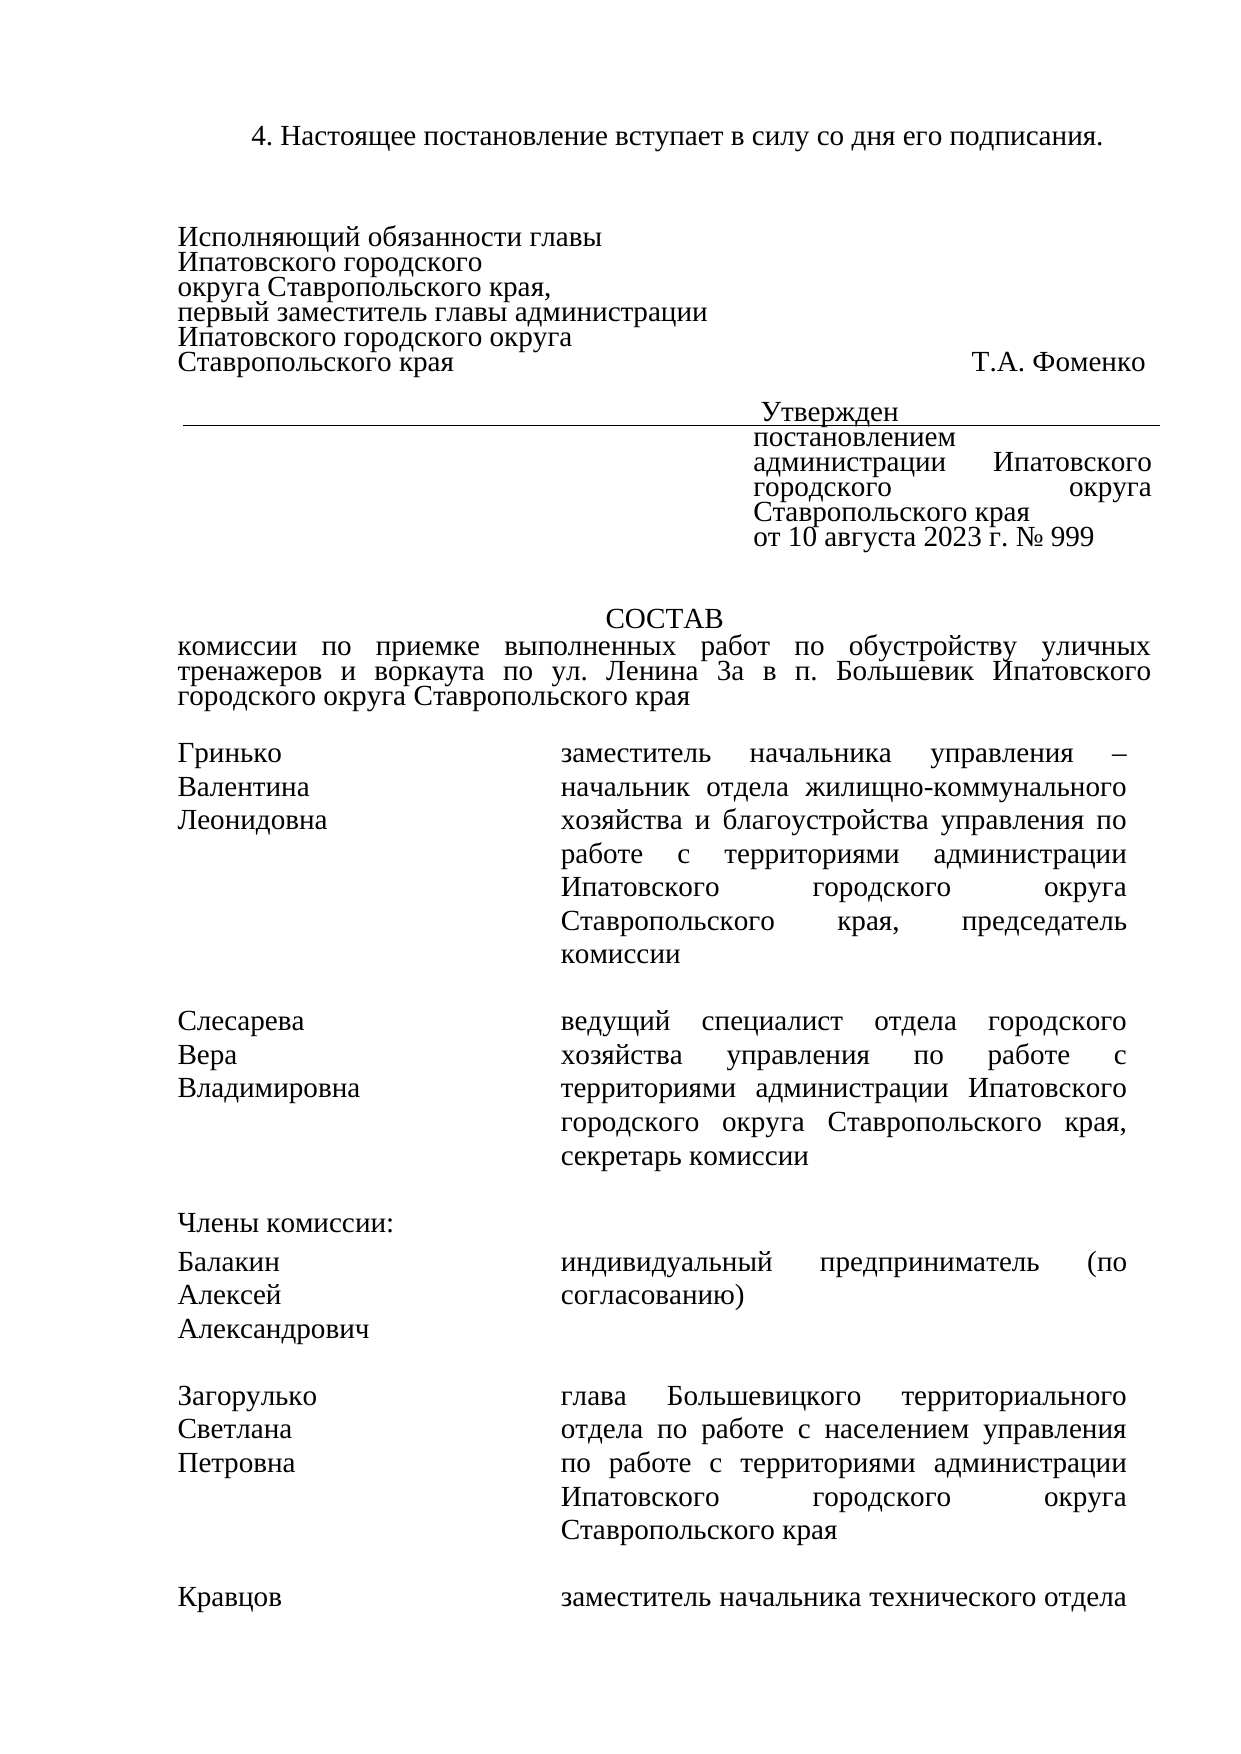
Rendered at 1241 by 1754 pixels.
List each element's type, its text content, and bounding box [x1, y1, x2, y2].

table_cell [165, 1579, 548, 1636]
text от 10 августа 2023 г. № 999 [753, 527, 1152, 552]
table_cell Слесарева Вера Владимировна [165, 1004, 548, 1205]
text Ипатовского городского [177, 252, 1152, 277]
table_cell глава Большевицкого территориального отдела по работе с населением управления по работе с территориями администрации Ипатовского городского округа Ставропольского края [548, 1378, 1138, 1579]
text Исполняющий обязанности главы [177, 227, 1152, 252]
table_header заместитель начальника управления –начальник отдела жилищно-коммунального хозяйства и благоустройства управления по работе с территориями администрации Ипатовского городского округа Ставропольского края, председатель комиссии [548, 735, 1138, 1003]
table_header Гринько Валентина Леонидовна [165, 735, 548, 1003]
text Ставропольского края Т.А. Фоменко [177, 352, 1152, 377]
text 4. Настоящее постановление вступает в силу со дня его подписания. [177, 118, 1152, 152]
text округа Ставропольского края, [177, 277, 1152, 302]
text первый заместитель главы администрации [177, 302, 1152, 327]
text Утвержден [753, 402, 1152, 425]
text Ипатовского городского округа [177, 327, 1152, 352]
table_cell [548, 1579, 1138, 1636]
table_cell индивидуальный предприниматель (по согласованию) [548, 1244, 1138, 1378]
table_cell Балакин Алексей Александрович [165, 1244, 548, 1378]
table_cell ведущий специалист отдела городского хозяйства управления по работе с территориями администрации Ипатовского городского округа Ставропольского края, секретарь комиссии [548, 1004, 1138, 1205]
table_cell Члены комиссии: [165, 1205, 1138, 1244]
text комиссии по приемке выполненных работ по обустройству уличных тренажеров и воркаута по ул. Ленина 3а в п. Большевик Ипатовского городского округа Ставропольского края [177, 635, 1152, 710]
text постановлением администрации Ипатовского городского округа Ставропольского края [753, 427, 1152, 527]
text СОСТАВ [177, 602, 1152, 635]
table_cell Загорулько Светлана Петровна [165, 1378, 548, 1579]
